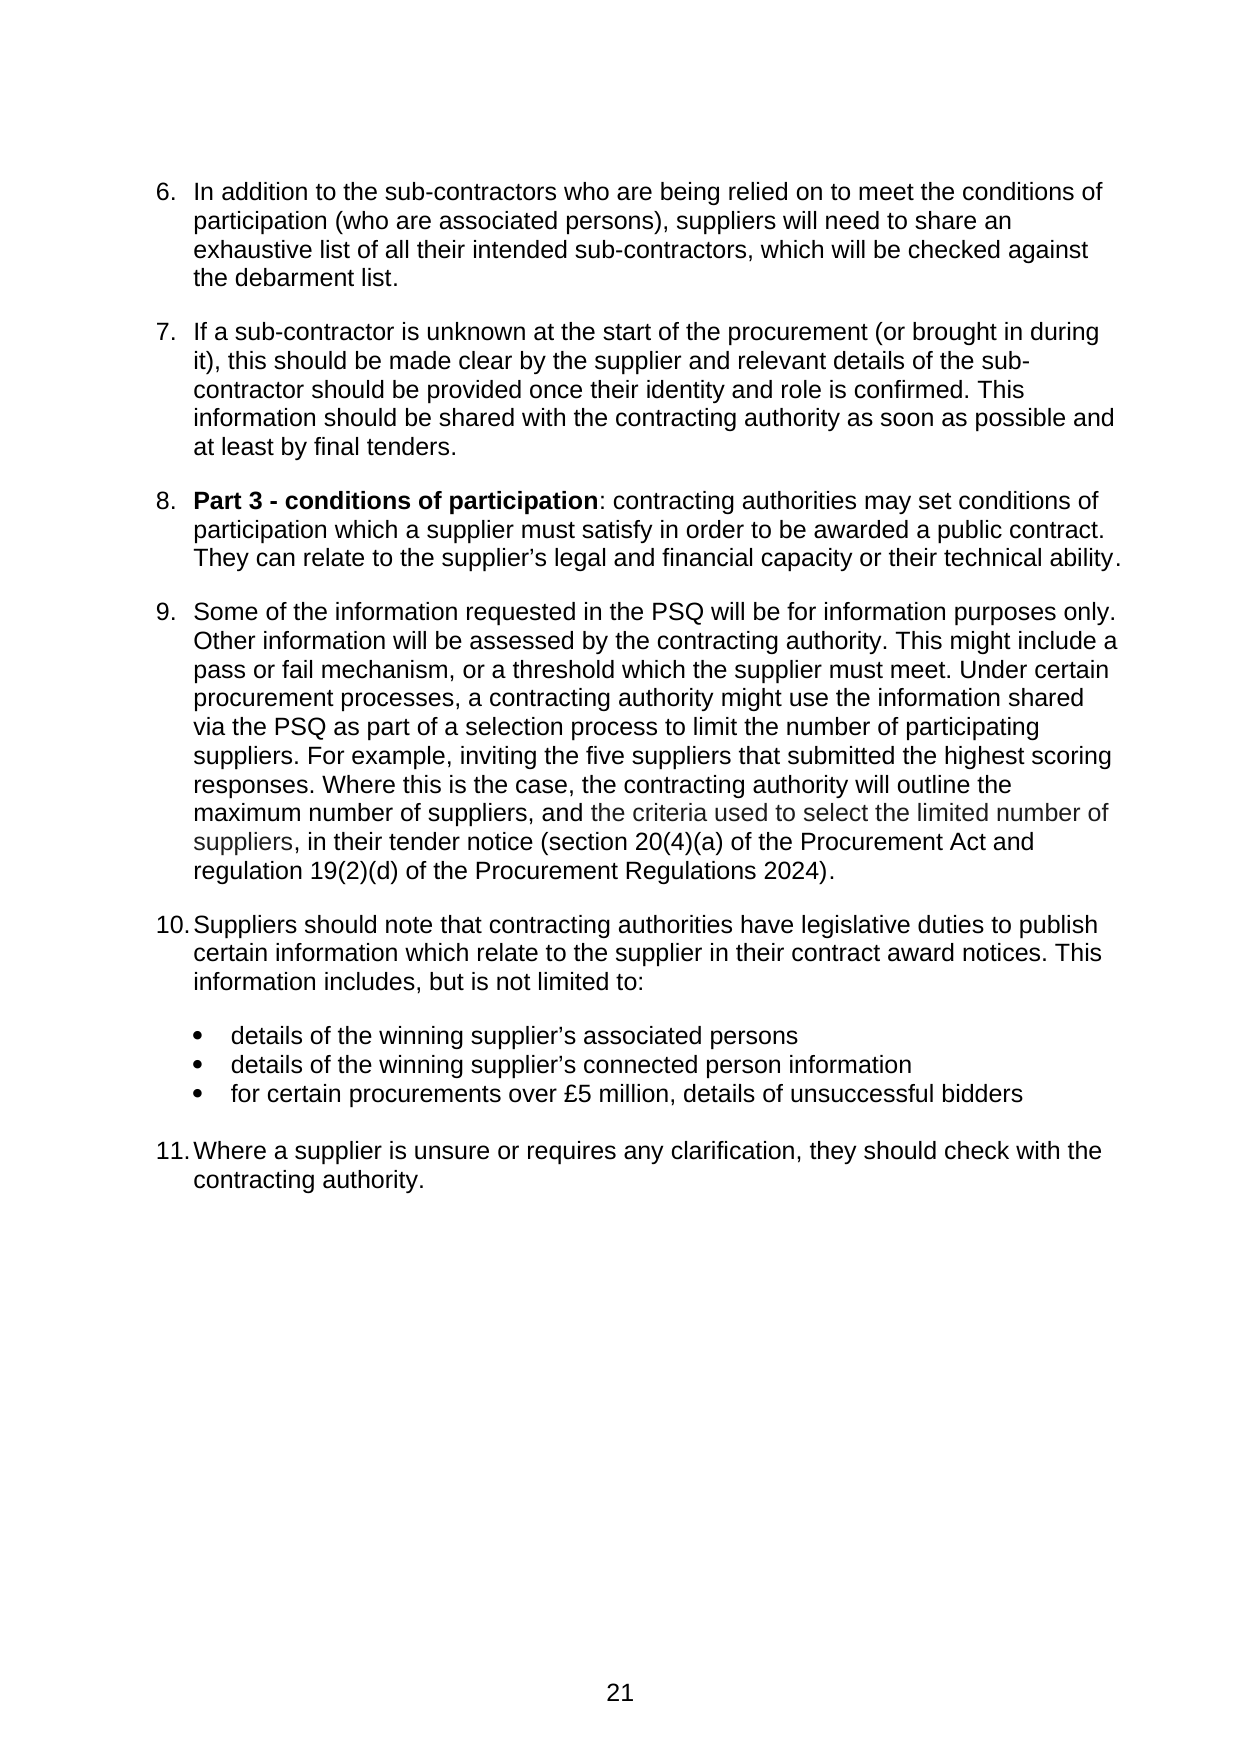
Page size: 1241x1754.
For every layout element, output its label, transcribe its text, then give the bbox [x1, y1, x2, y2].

list details of the winning supplier’s associated persons [193, 1021, 1122, 1050]
list Where a supplier is unsure or requires any clarification, they should check with the contracting authority. [156, 1136, 1122, 1194]
list details of the winning supplier’s connected person information [193, 1050, 1122, 1079]
list Some of the information requested in the PSQ will be for information purposes only. Other information will be assessed by the contracting authority. This might include a pass or fail mechanism, or a threshold which the supplier must meet. Under certain procurement processes, a contracting authority might use the information shared via the PSQ as part of a selection process to limit the number of participating suppliers. For example, inviting the five suppliers that submitted the highest scoring responses. Where this is the case, the contracting authority will outline the maximum number of suppliers, and the criteria used to select the limited number of suppliers, in their tender notice (section 20(4)(a) of the Procurement Act and regulation 19(2)(d) of the Procurement Regulations 2024). [156, 597, 1122, 885]
list Part 3 - conditions of participation: contracting authorities may set conditions of participation which a supplier must satisfy in order to be awarded a public contract. They can relate to the supplier’s legal and financial capacity or their technical ability. [156, 486, 1122, 572]
list If a sub-contractor is unknown at the start of the procurement (or brought in during it), this should be made clear by the supplier and relevant details of the sub-contractor should be provided once their identity and role is confirmed. This information should be shared with the contracting authority as soon as possible and at least by final tenders. [156, 317, 1122, 461]
list for certain procurements over £5 million, details of unsuccessful bidders [193, 1079, 1122, 1107]
list Suppliers should note that contracting authorities have legislative duties to publish certain information which relate to the supplier in their contract award notices. This information includes, but is not limited to: [156, 910, 1122, 996]
list In addition to the sub-contractors who are being relied on to meet the conditions of participation (who are associated persons), suppliers will need to share an exhaustive list of all their intended sub-contractors, which will be checked against the debarment list. [156, 177, 1122, 292]
